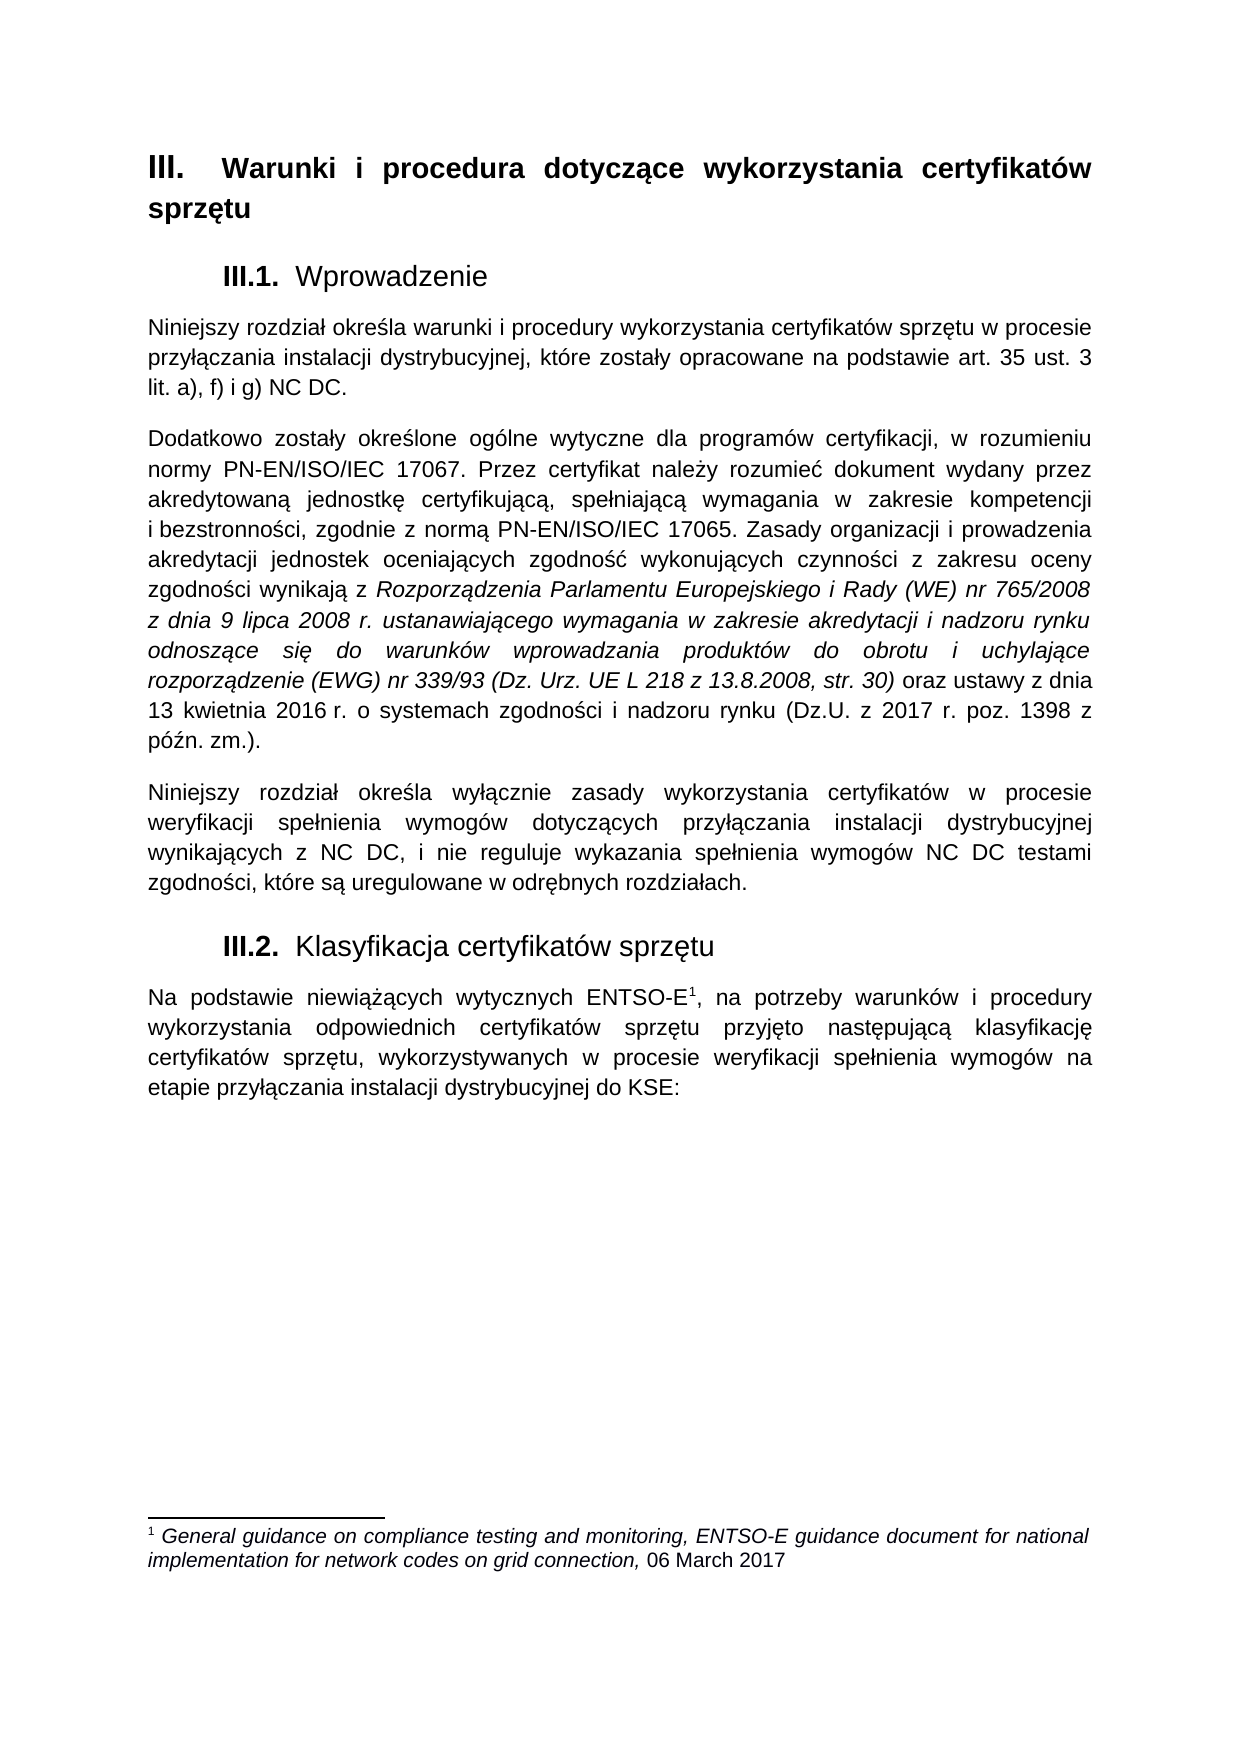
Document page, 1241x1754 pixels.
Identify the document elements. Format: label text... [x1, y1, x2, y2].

subtitle Warunki i procedura dotyczące wykorzystania certyfikatów sprzętu [148, 148, 1093, 224]
text Niniejszy rozdział określa wyłącznie zasady wykorzystania certyfikatów w procesie weryfikacji spełnienia wymogów dotyczących przyłączania instalacji dystrybucyjnej wynikających z NC DC, i nie reguluje wykazania spełnienia wymogów NC DC testami zgodności, które są uregulowane w odrębnych rozdziałach. [148, 778, 1093, 896]
subtitle Klasyfikacja certyfikatów sprzętu [223, 928, 1093, 962]
text Niniejszy rozdział określa warunki i procedury wykorzystania certyfikatów sprzętu w procesie przyłączania instalacji dystrybucyjnej, które zostały opracowane na podstawie art. 35 ust. 3 lit. a), f) i g) NC DC. [148, 314, 1093, 401]
subtitle Wprowadzenie [223, 259, 1093, 292]
text Na podstawie niewiążących wytycznych ENTSO-E, na potrzeby warunków i procedury wykorzystania odpowiednich certyfikatów sprzętu przyjęto następującą klasyfikację certyfikatów sprzętu, wykorzystywanych w procesie weryfikacji spełnienia wymogów na etapie przyłączania instalacji dystrybucyjnej do KSE: [148, 984, 1093, 1101]
text Dodatkowo zostały określone ogólne wytyczne dla programów certyfikacji, w rozumieniu normy PN-EN/ISO/IEC 17067. Przez certyfikat należy rozumieć dokument wydany przez akredytowaną jednostkę certyfikującą, spełniającą wymagania w zakresie kompetencji i bezstronności, zgodnie z normą PN-EN/ISO/IEC 17065. Zasady organizacji i prowadzenia akredytacji jednostek oceniających zgodność wykonujących czynności z zakresu oceny zgodności wynikają z Rozporządzenia Parlamentu Europejskiego i Rady (WE) nr 765/2008 z dnia 9 lipca 2008 r. ustanawiającego wymagania w zakresie akredytacji i nadzoru rynku odnoszące się do warunków wprowadzania produktów do obrotu i uchylające rozporządzenie (EWG) nr 339/93 (Dz. Urz. UE L 218 z 13.8.2008, str. 30) oraz ustawy z dnia 13 kwietnia 2016 r. o systemach zgodności i nadzoru rynku (Dz.U. z 2017 r. poz. 1398 z późn. zm.). [148, 425, 1093, 754]
